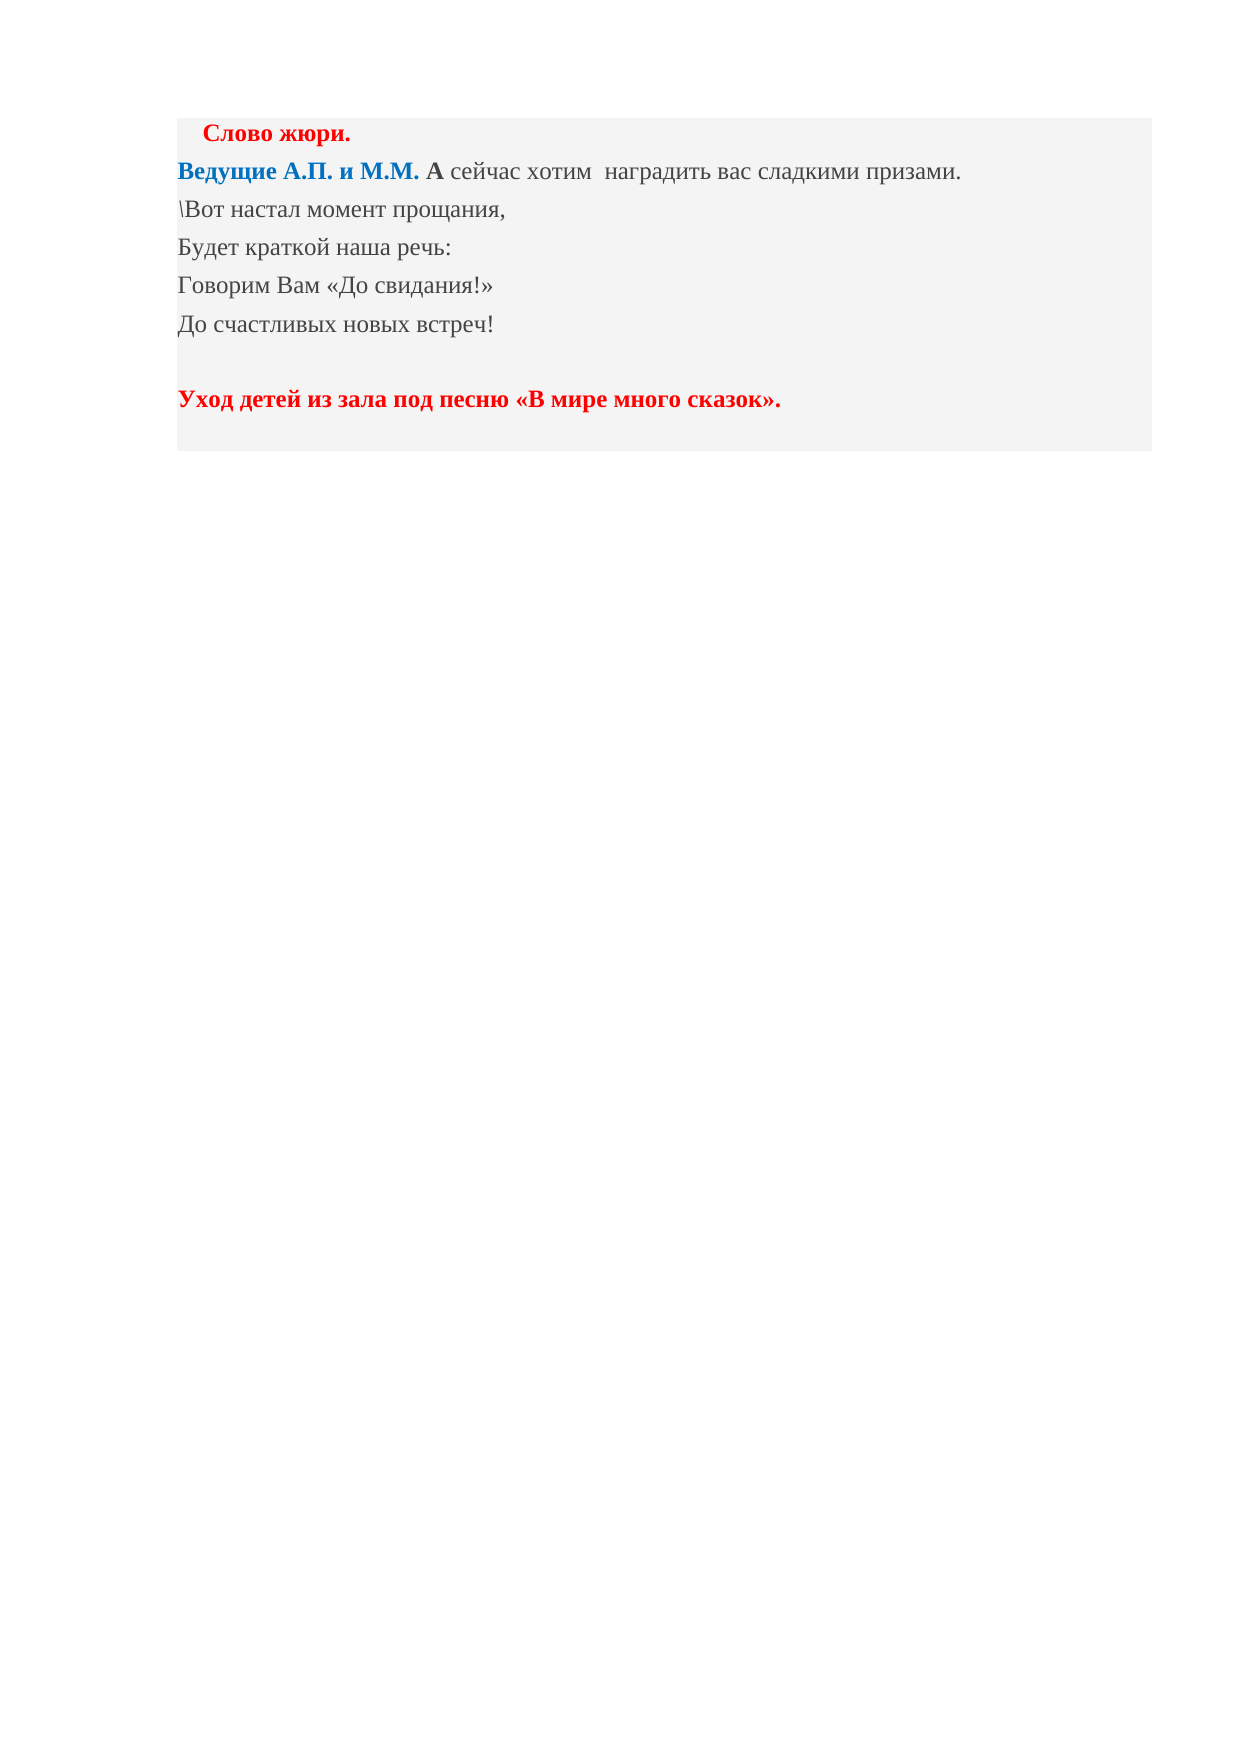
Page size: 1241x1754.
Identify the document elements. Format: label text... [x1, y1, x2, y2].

text Говорим Вам «До свидания!» [177, 271, 1152, 299]
text Слово жюри. [177, 118, 1152, 147]
text Уход детей из зала под песню «В мире много сказок». [177, 384, 1152, 413]
text \Вот настал момент прощания, [177, 194, 1152, 223]
text Ведущие А.П. и М.М. А сейчас хотим наградить вас сладкими призами. [177, 156, 1152, 185]
text До счастливых новых встреч! [177, 309, 1152, 337]
text Будет краткой наша речь: [177, 232, 1152, 261]
